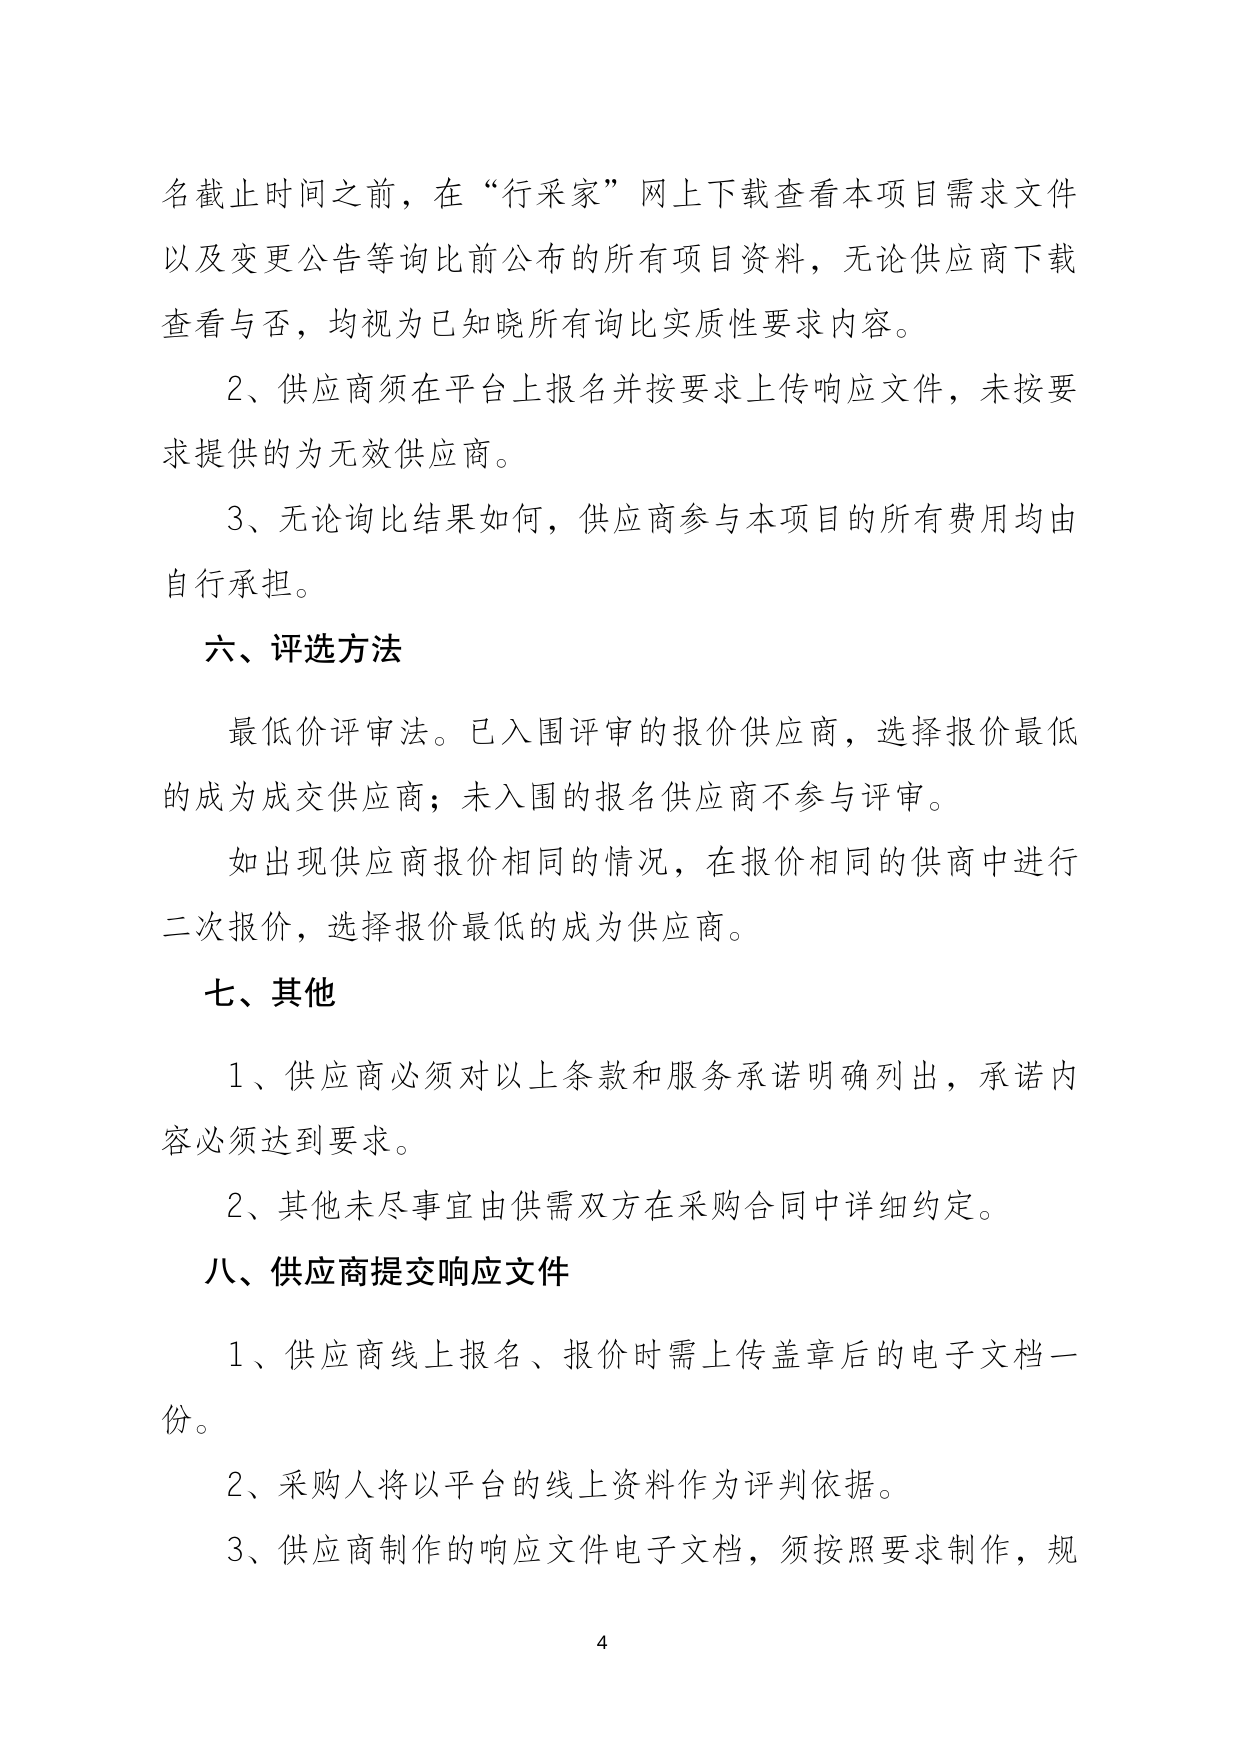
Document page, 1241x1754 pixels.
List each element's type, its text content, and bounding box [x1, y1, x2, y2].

text 2、供应商须在平台上报名并按要求上传响应文件，未按要求提供的为无效供应商。 [159, 357, 1081, 487]
text 1、供应商必须对以上条款和服务承诺明确列出，承诺内容必须达到要求。 [159, 1044, 1081, 1174]
text 六、评选方法 [203, 617, 1081, 682]
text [159, 162, 1081, 357]
text 最低价评审法。已入围评审的报价供应商，选择报价最低的成为成交供应商；未入围的报名供应商不参与评审。 [159, 701, 1081, 831]
text 如出现供应商报价相同的情况，在报价相同的供商中进行二次报价，选择报价最低的成为供应商。 [159, 831, 1081, 961]
text 2、采购人将以平台的线上资料作为评判依据。 [159, 1453, 1081, 1518]
text 1、供应商线上报名、报价时需上传盖章后的电子文档一份。 [159, 1323, 1081, 1453]
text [159, 1518, 1081, 1583]
text 2、其他未尽事宜由供需双方在采购合同中详细约定。 [159, 1174, 1081, 1239]
text 3、无论询比结果如何，供应商参与本项目的所有费用均由自行承担。 [159, 487, 1081, 617]
text 七、其他 [203, 961, 1081, 1026]
text 八、供应商提交响应文件 [203, 1239, 1081, 1304]
